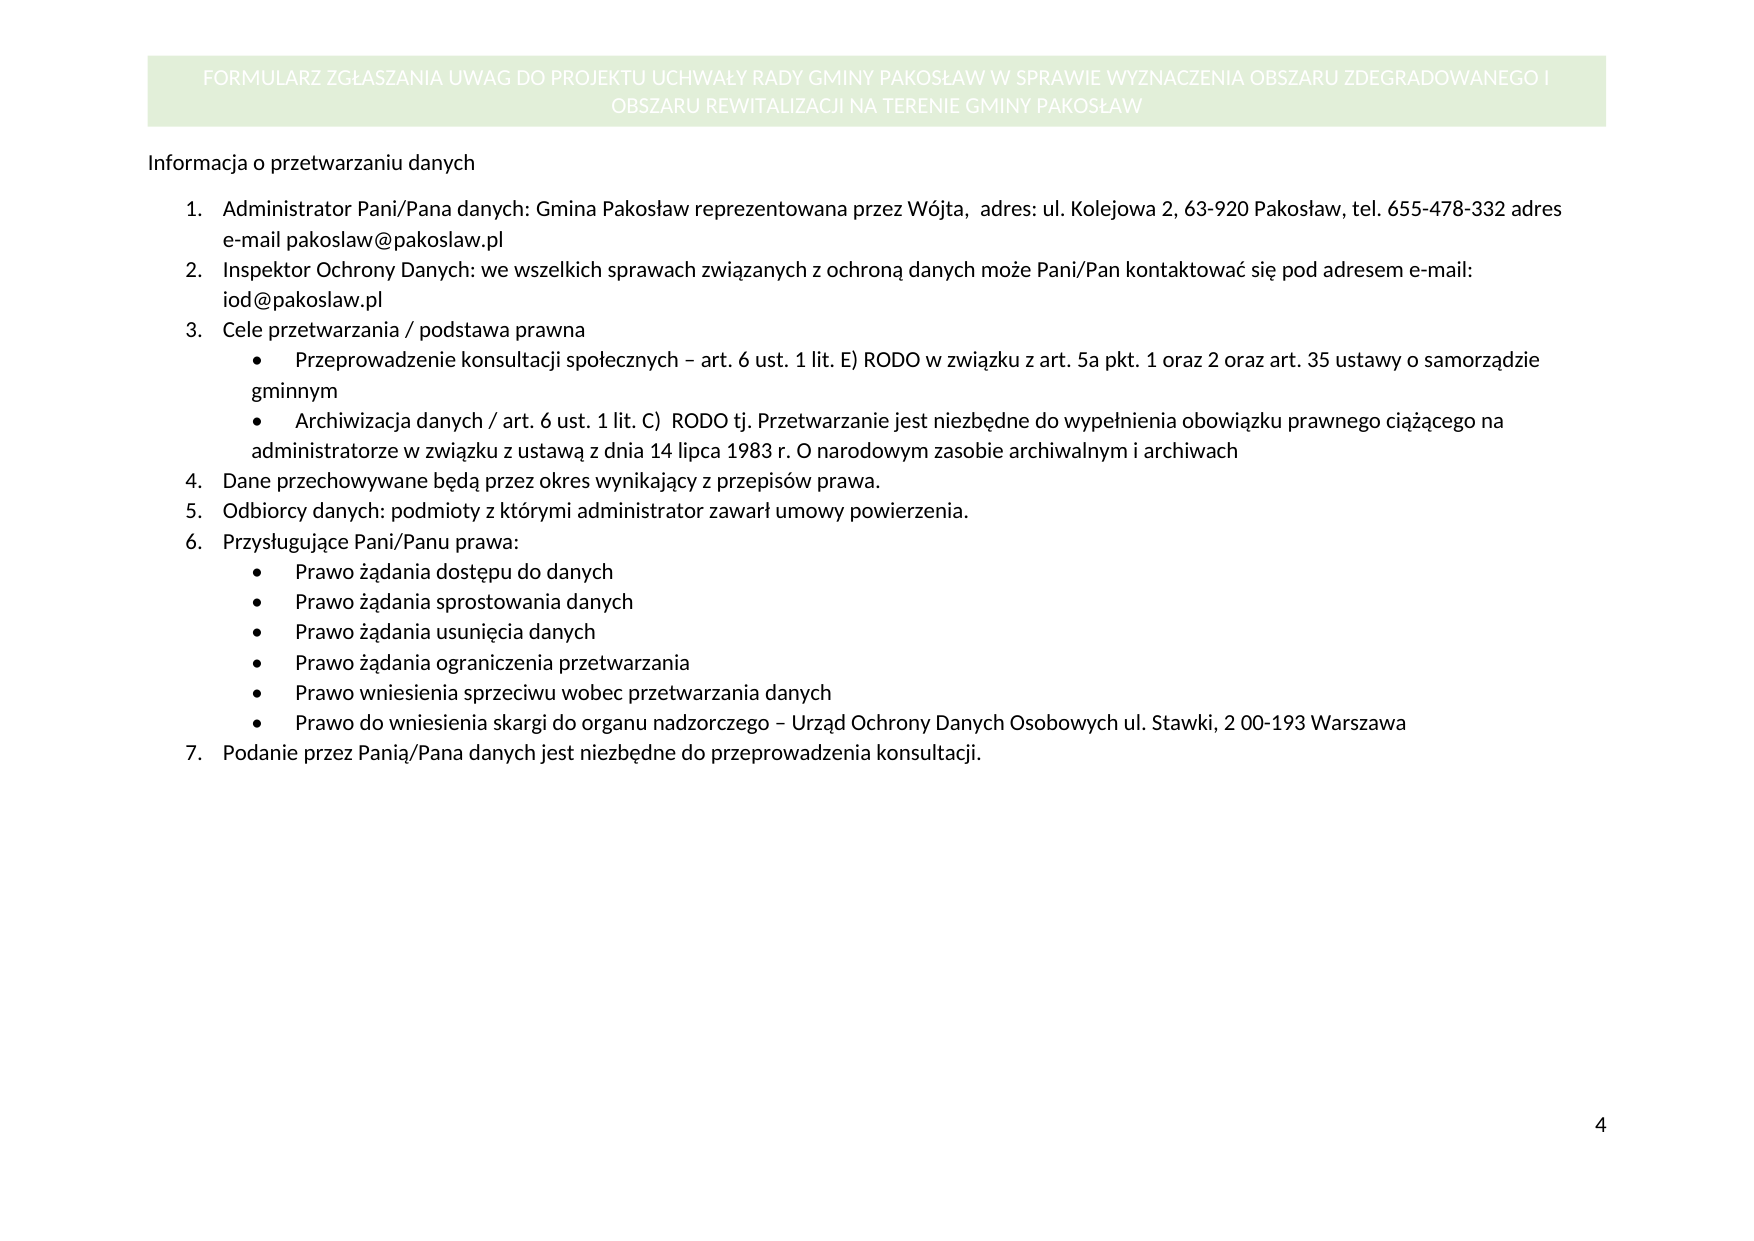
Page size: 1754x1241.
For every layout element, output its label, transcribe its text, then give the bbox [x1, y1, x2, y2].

list Administrator Pani/Pana danych: Gmina Pakosław reprezentowana przez Wójta, adres: ul. Kolejowa 2, 63-920 Pakosław, tel. 655-478-332 adres e-mail pakoslaw@pakoslaw.pl [185, 194, 1606, 253]
text • Prawo wniesienia sprzeciwu wobec przetwarzania danych [251, 678, 1606, 706]
text • Prawo żądania sprostowania danych [251, 587, 1606, 615]
text • Prawo żądania ograniczenia przetwarzania [251, 648, 1606, 676]
list Dane przechowywane będą przez okres wynikający z przepisów prawa. [185, 466, 1606, 494]
text • Prawo żądania dostępu do danych [251, 557, 1606, 585]
text Informacja o przetwarzaniu danych [148, 148, 1606, 176]
text • Prawo do wniesienia skargi do organu nadzorczego – Urząd Ochrony Danych Osobowych ul. Stawki, 2 00-193 Warszawa [251, 708, 1606, 736]
text • Archiwizacja danych / art. 6 ust. 1 lit. C) RODO tj. Przetwarzanie jest niezbędne do wypełnienia obowiązku prawnego ciążącego na administratorze w związku z ustawą z dnia 14 lipca 1983 r. O narodowym zasobie archiwalnym i archiwach [251, 406, 1606, 464]
list Inspektor Ochrony Danych: we wszelkich sprawach związanych z ochroną danych może Pani/Pan kontaktować się pod adresem e-mail: iod@pakoslaw.pl [185, 255, 1606, 313]
list Odbiorcy danych: podmioty z którymi administrator zawarł umowy powierzenia. [185, 497, 1606, 524]
list Cele przetwarzania / podstawa prawna [185, 315, 1606, 343]
text • Prawo żądania usunięcia danych [251, 617, 1606, 645]
text • Przeprowadzenie konsultacji społecznych – art. 6 ust. 1 lit. E) RODO w związku z art. 5a pkt. 1 oraz 2 oraz art. 35 ustawy o samorządzie gminnym [251, 346, 1606, 404]
list Podanie przez Panią/Pana danych jest niezbędne do przeprowadzenia konsultacji. [185, 738, 1606, 766]
list Przysługujące Pani/Panu prawa: [185, 527, 1606, 555]
